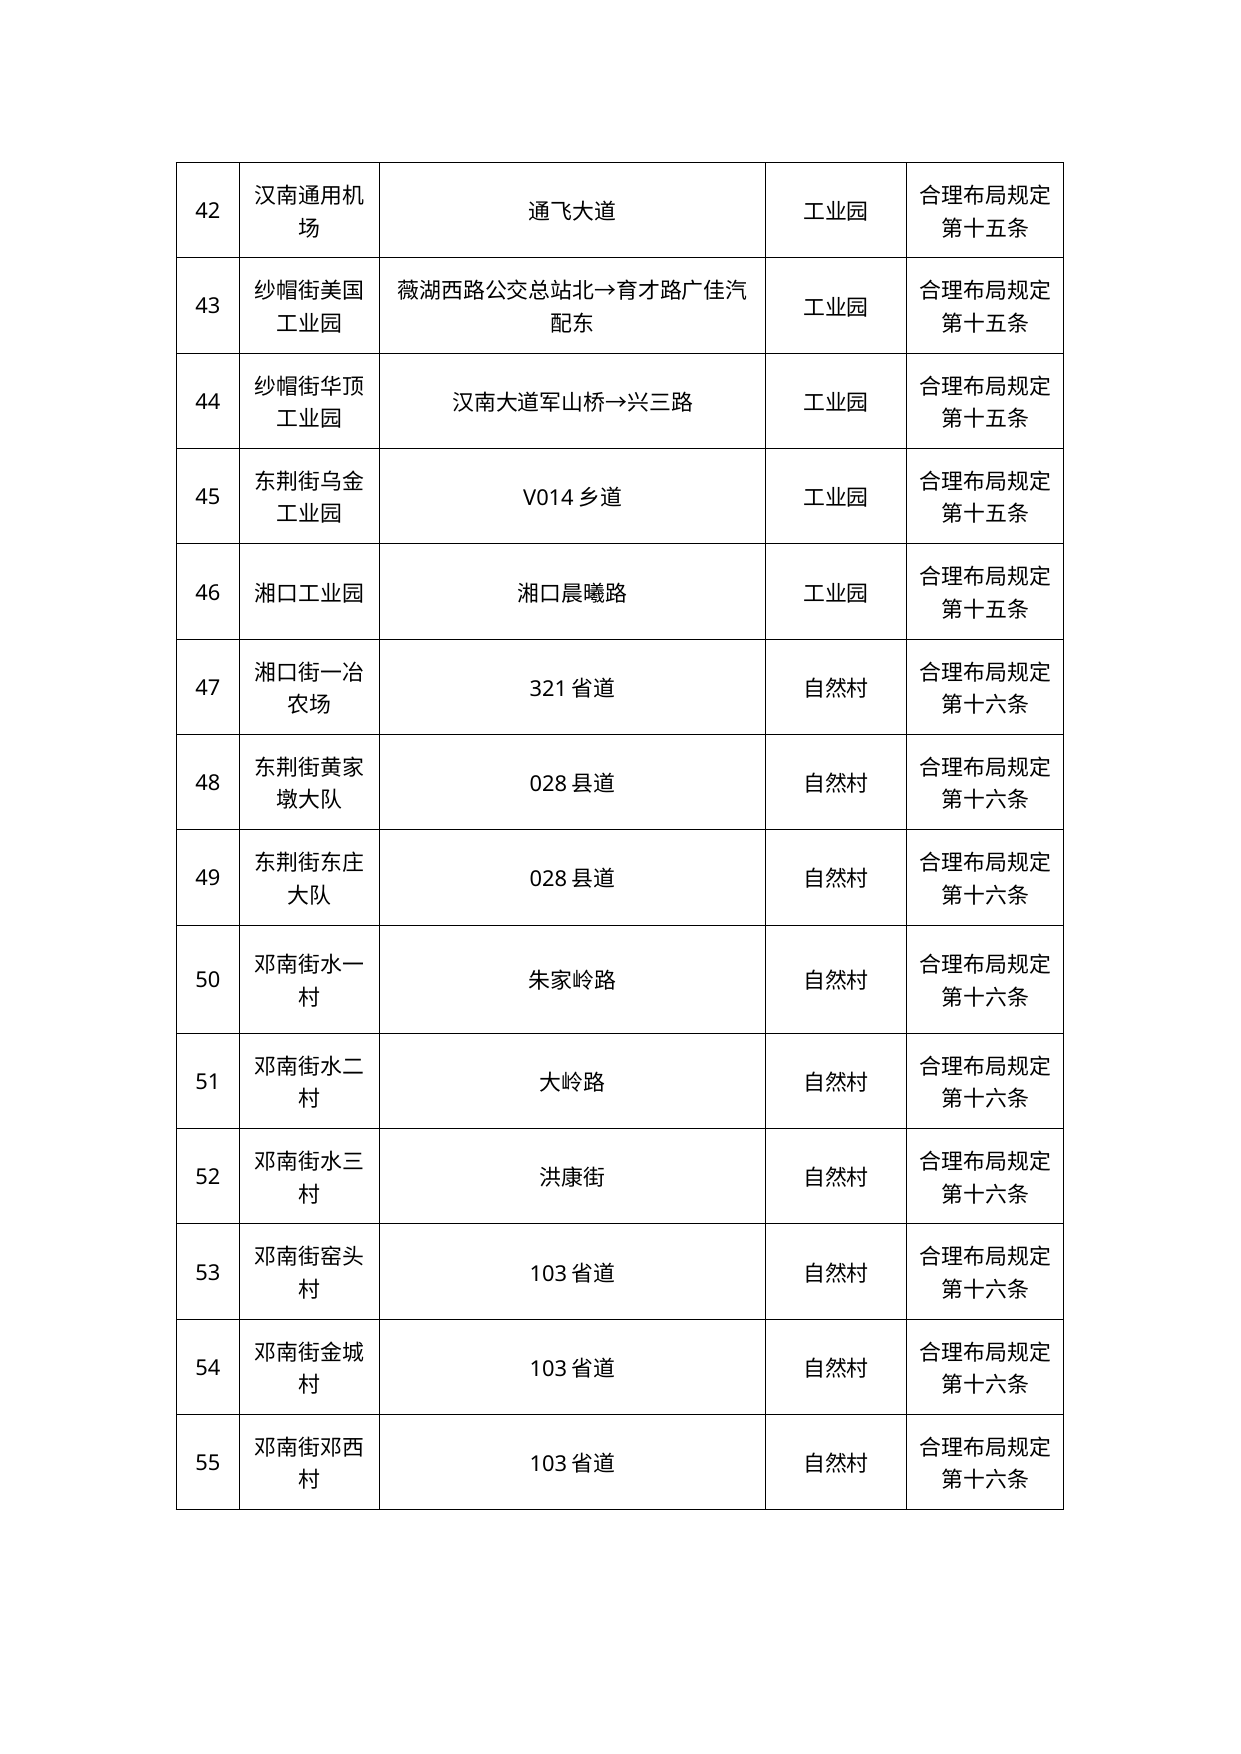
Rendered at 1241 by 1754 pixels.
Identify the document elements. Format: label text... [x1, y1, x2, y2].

table_cell 自然村 [766, 830, 906, 924]
table_cell 50 [177, 926, 239, 1033]
table_cell 邓南街水一村 [240, 926, 379, 1033]
table_cell 合理布局规定第十六条 [907, 1224, 1063, 1319]
table_cell 54 [177, 1320, 239, 1414]
table_cell 自然村 [766, 1320, 906, 1414]
table_cell 53 [177, 1224, 239, 1319]
table_cell 湘口工业园 [240, 544, 379, 638]
table_cell 合理布局规定第十五条 [907, 163, 1063, 257]
table_cell 42 [177, 163, 239, 257]
table_cell 湘口晨曦路 [380, 544, 765, 638]
table_cell 工业园 [766, 449, 906, 543]
table_cell 47 [177, 640, 239, 734]
table_cell 103省道 [380, 1320, 765, 1414]
table_cell 工业园 [766, 544, 906, 638]
table_cell 52 [177, 1129, 239, 1223]
table_cell 合理布局规定第十五条 [907, 544, 1063, 638]
table_cell 合理布局规定第十五条 [907, 258, 1063, 353]
table_cell 321省道 [380, 640, 765, 734]
table_cell 薇湖西路公交总站北→育才路广佳汽配东 [380, 258, 765, 353]
table_cell 合理布局规定第十六条 [907, 1034, 1063, 1128]
table_cell 自然村 [766, 1415, 906, 1509]
table_cell 邓南街金城村 [240, 1320, 379, 1414]
table_cell 自然村 [766, 640, 906, 734]
table_cell 纱帽街华顶工业园 [240, 354, 379, 448]
table_cell 028县道 [380, 735, 765, 829]
table_cell 合理布局规定第十六条 [907, 926, 1063, 1033]
table_cell 46 [177, 544, 239, 638]
table_cell 东荆街东庄大队 [240, 830, 379, 924]
table_cell 合理布局规定第十六条 [907, 1320, 1063, 1414]
table_cell 028县道 [380, 830, 765, 924]
table_cell 邓南街水三村 [240, 1129, 379, 1223]
table_cell 东荆街乌金工业园 [240, 449, 379, 543]
table_cell 邓南街邓西村 [240, 1415, 379, 1509]
table_cell 合理布局规定第十五条 [907, 354, 1063, 448]
table_cell 汉南通用机场 [240, 163, 379, 257]
table_cell 48 [177, 735, 239, 829]
table_cell 湘口街一冶农场 [240, 640, 379, 734]
table_cell 邓南街窑头村 [240, 1224, 379, 1319]
table_cell 自然村 [766, 735, 906, 829]
table_cell 东荆街黄家墩大队 [240, 735, 379, 829]
table_cell 43 [177, 258, 239, 353]
table_cell 自然村 [766, 1129, 906, 1223]
table_cell 工业园 [766, 354, 906, 448]
table_cell 合理布局规定第十六条 [907, 735, 1063, 829]
table_cell 纱帽街美国工业园 [240, 258, 379, 353]
table_cell 45 [177, 449, 239, 543]
table_cell 汉南大道军山桥→兴三路 [380, 354, 765, 448]
table_cell 工业园 [766, 163, 906, 257]
table_cell V014乡道 [380, 449, 765, 543]
table_cell 103省道 [380, 1415, 765, 1509]
table_cell 55 [177, 1415, 239, 1509]
table_cell 自然村 [766, 1224, 906, 1319]
table_cell 自然村 [766, 926, 906, 1033]
table_cell 朱家岭路 [380, 926, 765, 1033]
table_cell 邓南街水二村 [240, 1034, 379, 1128]
table_cell 合理布局规定第十六条 [907, 830, 1063, 924]
table_cell 合理布局规定第十六条 [907, 640, 1063, 734]
table_cell 103省道 [380, 1224, 765, 1319]
table_cell 通飞大道 [380, 163, 765, 257]
table_cell 洪康街 [380, 1129, 765, 1223]
table_cell 合理布局规定第十五条 [907, 449, 1063, 543]
table_cell 49 [177, 830, 239, 924]
table_cell 大岭路 [380, 1034, 765, 1128]
table_cell 工业园 [766, 258, 906, 353]
table_cell 44 [177, 354, 239, 448]
table_cell 合理布局规定第十六条 [907, 1415, 1063, 1509]
table_cell 51 [177, 1034, 239, 1128]
table_cell 合理布局规定第十六条 [907, 1129, 1063, 1223]
table_cell 自然村 [766, 1034, 906, 1128]
